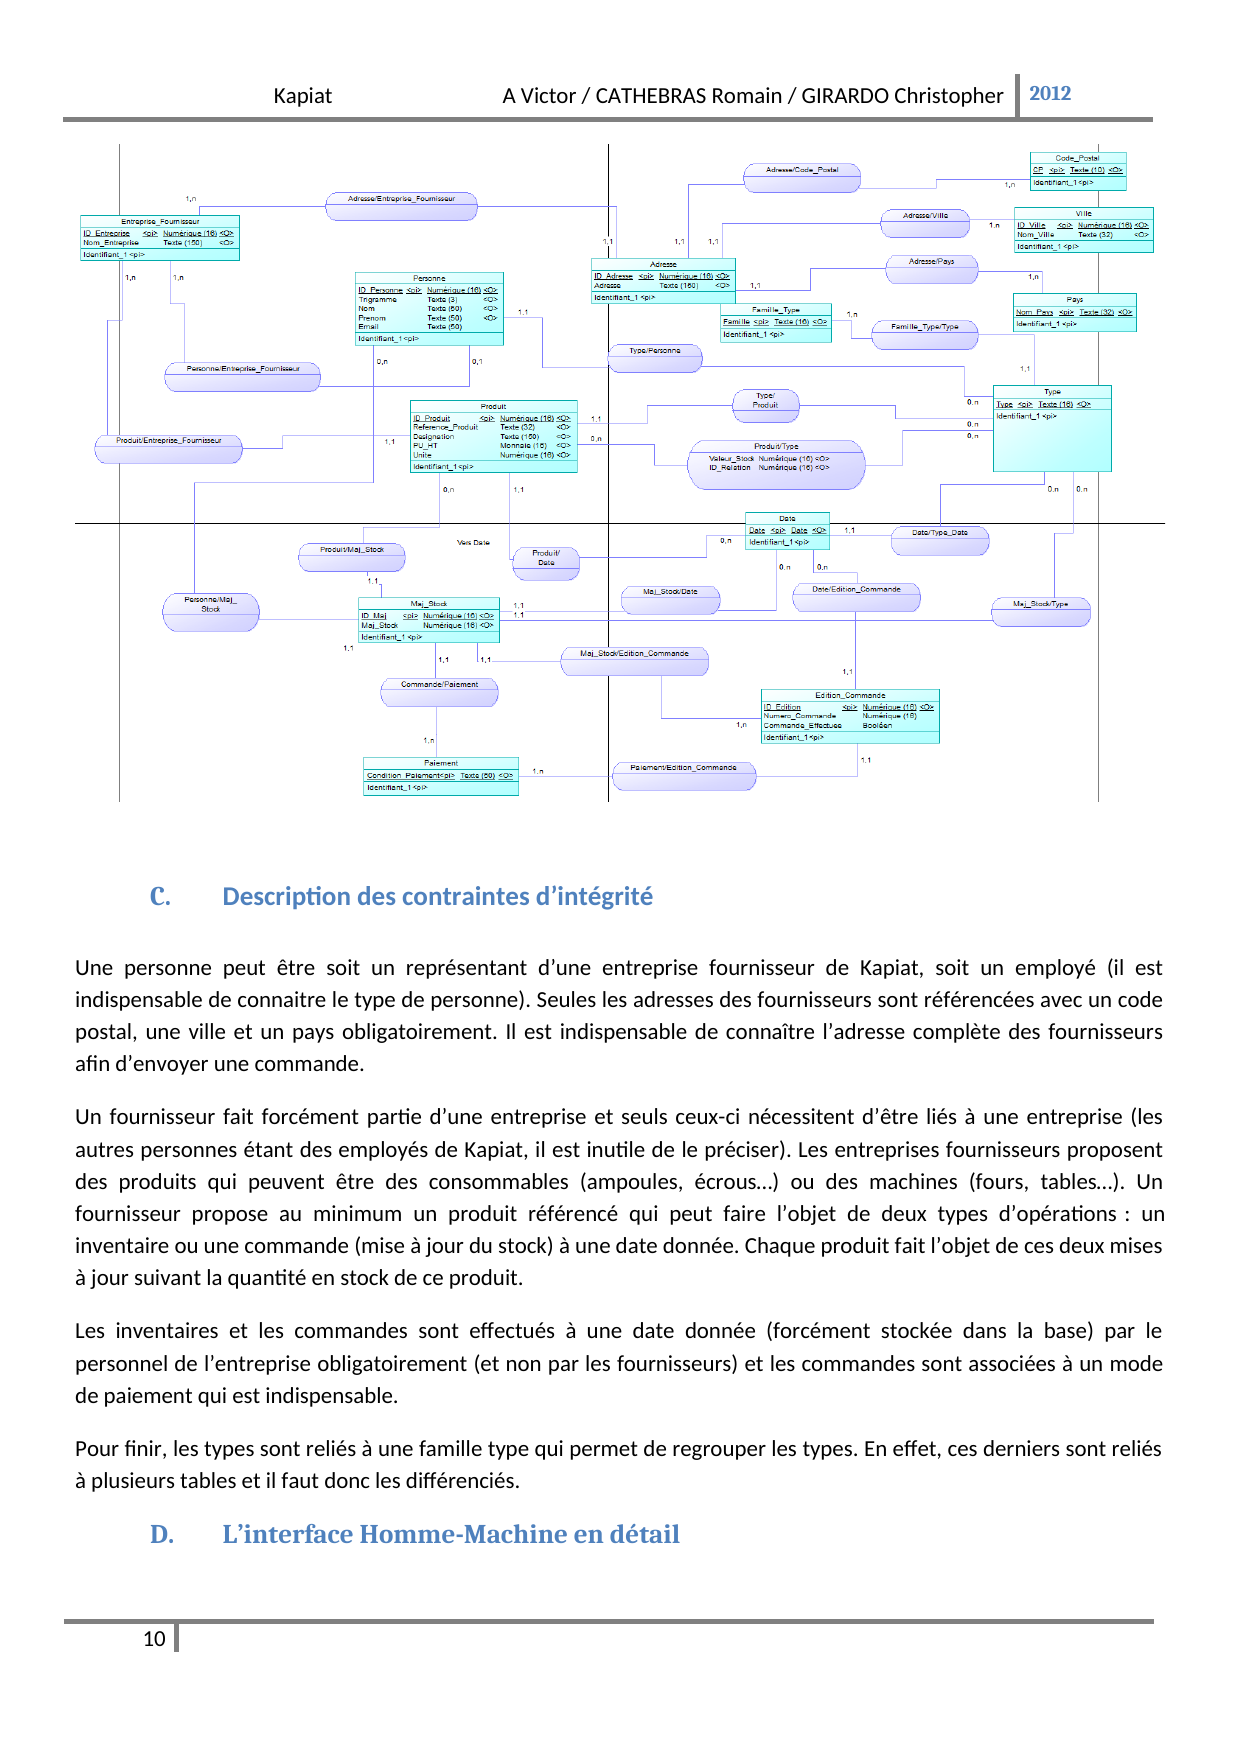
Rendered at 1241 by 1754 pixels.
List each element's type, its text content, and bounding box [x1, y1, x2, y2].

text Les inventaires et les commandes sont effectués à une date donnée (forcément stockée dans la base) par le personnel de l’entreprise obligatoirement (et non par les fournisseurs) et les commandes sont associées à un mode de paiement qui est indispensable. [75, 1316, 1165, 1409]
subtitle L’interface Homme-Machine en détail [150, 1519, 1165, 1550]
subtitle Description des contraintes d’intégrité [150, 879, 1165, 948]
text Pour finir, les types sont reliés à une famille type qui permet de regrouper les types. En effet, ces derniers sont reliés à plusieurs tables et il faut donc les différenciés. [75, 1434, 1165, 1494]
text Un fournisseur fait forcément partie d’une entreprise et seuls ceux-ci nécessitent d’être liés à une entreprise (les autres personnes étant des employés de Kapiat, il est inutile de le préciser). Les entreprises fournisseurs proposent des produits qui peuvent être des consommables (ampoules, écrous…) ou des machines (fours, tables…). Un fournisseur propose au minimum un produit référencé qui peut faire l’objet de deux types d’opérations : un inventaire ou une commande (mise à jour du stock) à une date donnée. Chaque produit fait l’objet de ces deux mises à jour suivant la quantité en stock de ce produit. [75, 1102, 1165, 1291]
text Une personne peut être soit un représentant d’une entreprise fournisseur de Kapiat, soit un employé (il est indispensable de connaitre le type de personne). Seules les adresses des fournisseurs sont référencées avec un code postal, une ville et un pays obligatoirement. Il est indispensable de connaître l’adresse complète des fournisseurs afin d’envoyer une commande. [75, 953, 1165, 1077]
picture [75, 144, 1166, 802]
